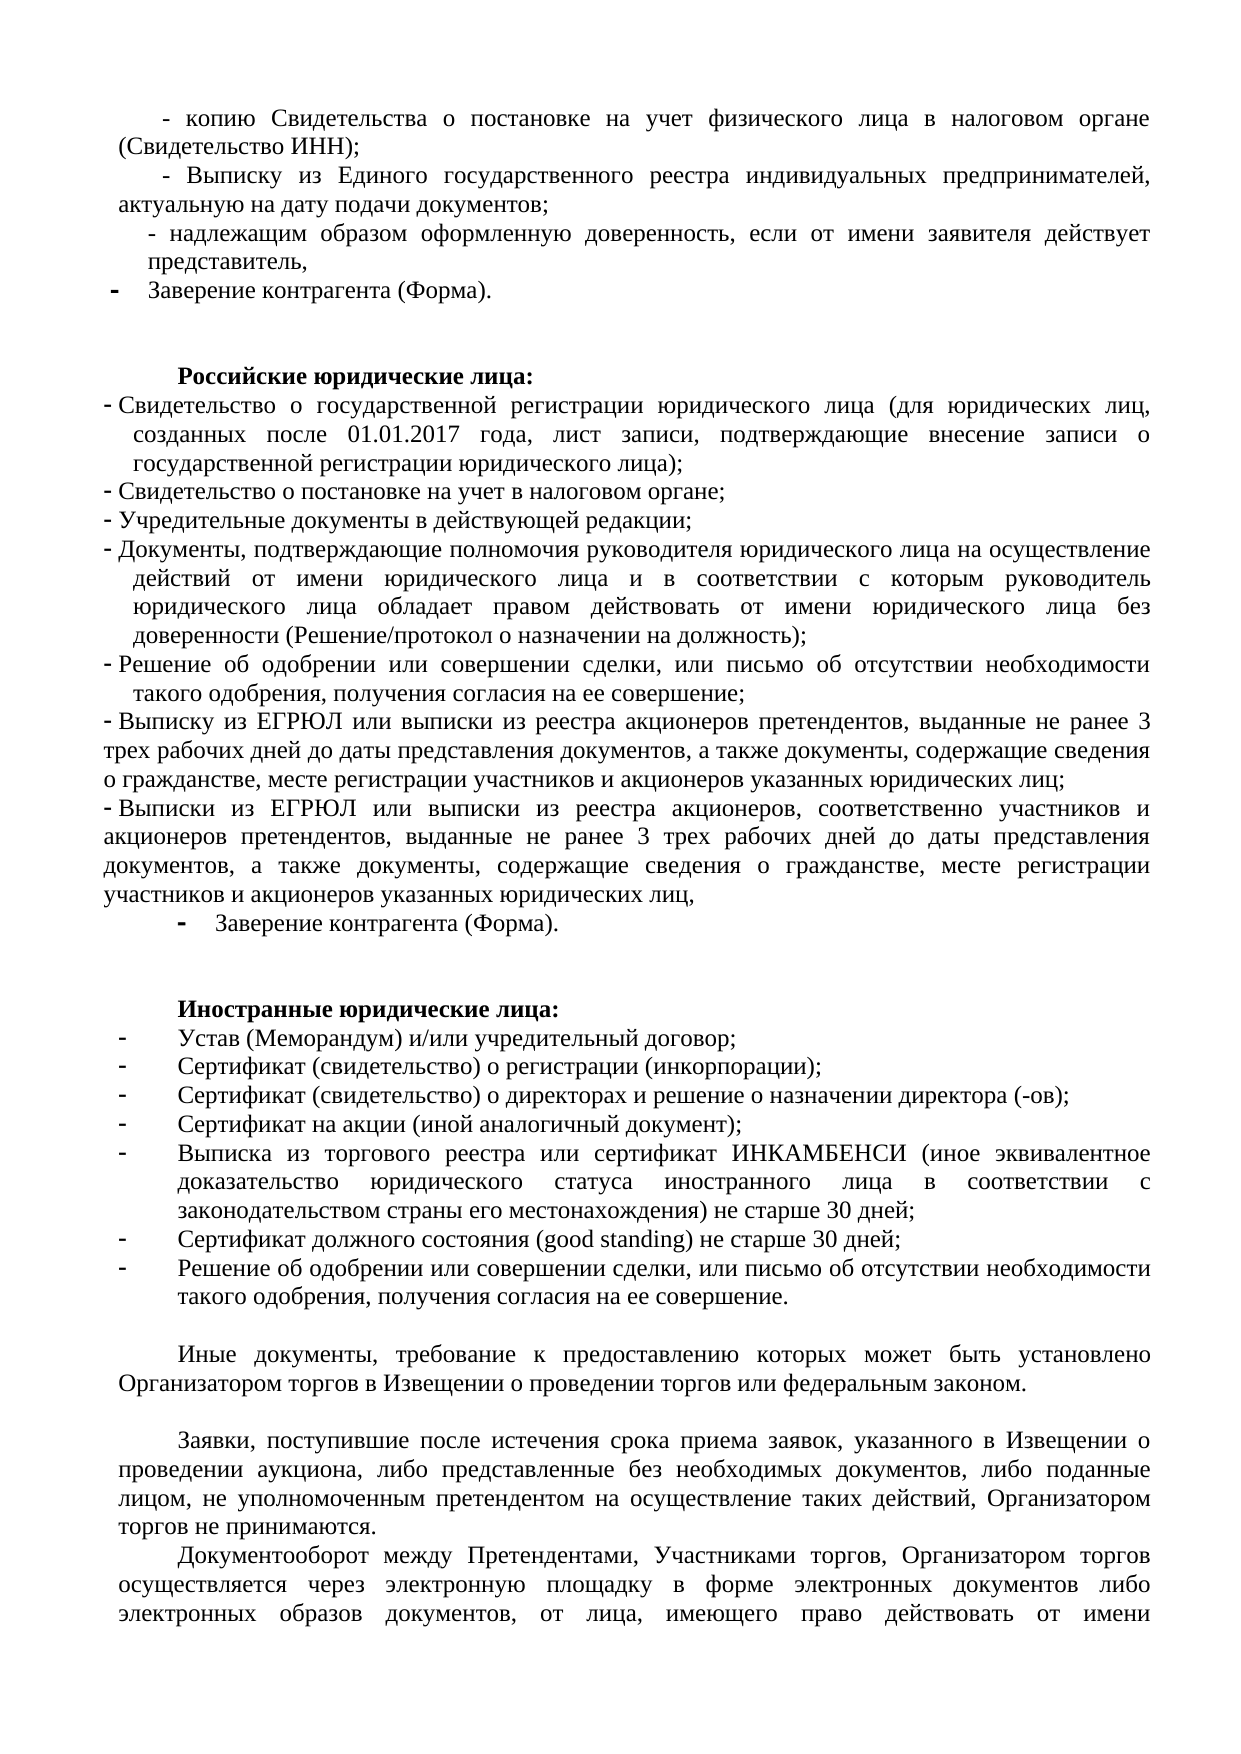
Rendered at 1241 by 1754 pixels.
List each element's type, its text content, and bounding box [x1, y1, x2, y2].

list Заверение контрагента (Форма). [177, 908, 1152, 936]
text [118, 1540, 1152, 1626]
list Документы, подтверждающие полномочия руководителя юридического лица на осуществление действий от имени юридического лица и в соответствии с которым руководитель юридического лица обладает правом действовать от имени юридического лица без доверенности (Решение/протокол о назначении на должность); [103, 534, 1152, 649]
text Российские юридические лица: [177, 361, 1152, 390]
list Сертификат (свидетельство) о регистрации (инкорпорации); [118, 1051, 1152, 1080]
list Устав (Меморандум) и/или учредительный договор; [118, 1023, 1152, 1051]
list Решение об одобрении или совершении сделки, или письмо об отсутствии необходимости такого одобрения, получения согласия на ее совершение. [118, 1253, 1152, 1310]
text Иные документы, требование к предоставлению которых может быть установлено Организатором торгов в Извещении о проведении торгов или федеральным законом. [118, 1339, 1152, 1396]
list Решение об одобрении или совершении сделки, или письмо об отсутствии необходимости такого одобрения, получения согласия на ее совершение; [103, 649, 1152, 706]
list Сертификат на акции (иной аналогичный документ); [118, 1109, 1152, 1138]
list Выписки из ЕГРЮЛ или выписки из реестра акционеров, соответственно участников и акционеров претендентов, выданные не ранее 3 трех рабочих дней до даты представления документов, а также документы, содержащие сведения о гражданстве, месте регистрации участников и акционеров указанных юридических лиц, [103, 793, 1152, 908]
list Выписку из ЕГРЮЛ или выписки из реестра акционеров претендентов, выданные не ранее 3 трех рабочих дней до даты представления документов, а также документы, содержащие сведения о гражданстве, месте регистрации участников и акционеров указанных юридических лиц; [103, 706, 1152, 793]
list Свидетельство о государственной регистрации юридического лица (для юридических лиц, созданных после 01.01.2017 года, лист записи, подтверждающие внесение записи о государственной регистрации юридического лица); [103, 390, 1152, 476]
list Сертификат должного состояния (good standing) не старше 30 дней; [118, 1224, 1152, 1253]
list Выписка из торгового реестра или сертификат ИНКАМБЕНСИ (иное эквивалентное доказательство юридического статуса иностранного лица в соответствии с законодательством страны его местонахождения) не старше 30 дней; [118, 1138, 1152, 1224]
text - надлежащим образом оформленную доверенность, если от имени заявителя действует представитель, [148, 218, 1152, 275]
text Заявки, поступившие после истечения срока приема заявок, указанного в Извещении о проведении аукциона, либо представленные без необходимых документов, либо поданные лицом, не уполномоченным претендентом на осуществление таких действий, Организатором торгов не принимаются. [118, 1425, 1152, 1540]
list - Выписку из Единого государственного реестра индивидуальных предпринимателей, актуальную на дату подачи документов; [118, 160, 1152, 218]
list Учредительные документы в действующей редакции; [103, 505, 1152, 534]
list Сертификат (свидетельство) о директорах и решение о назначении директора (-ов); [118, 1080, 1152, 1109]
text Иностранные юридические лица: [177, 994, 1152, 1023]
list Заверение контрагента (Форма). [110, 275, 1152, 304]
list Свидетельство о постановке на учет в налоговом органе; [103, 476, 1152, 505]
text - копию Свидетельства о постановке на учет физического лица в налоговом органе (Свидетельство ИНН); [118, 103, 1152, 160]
